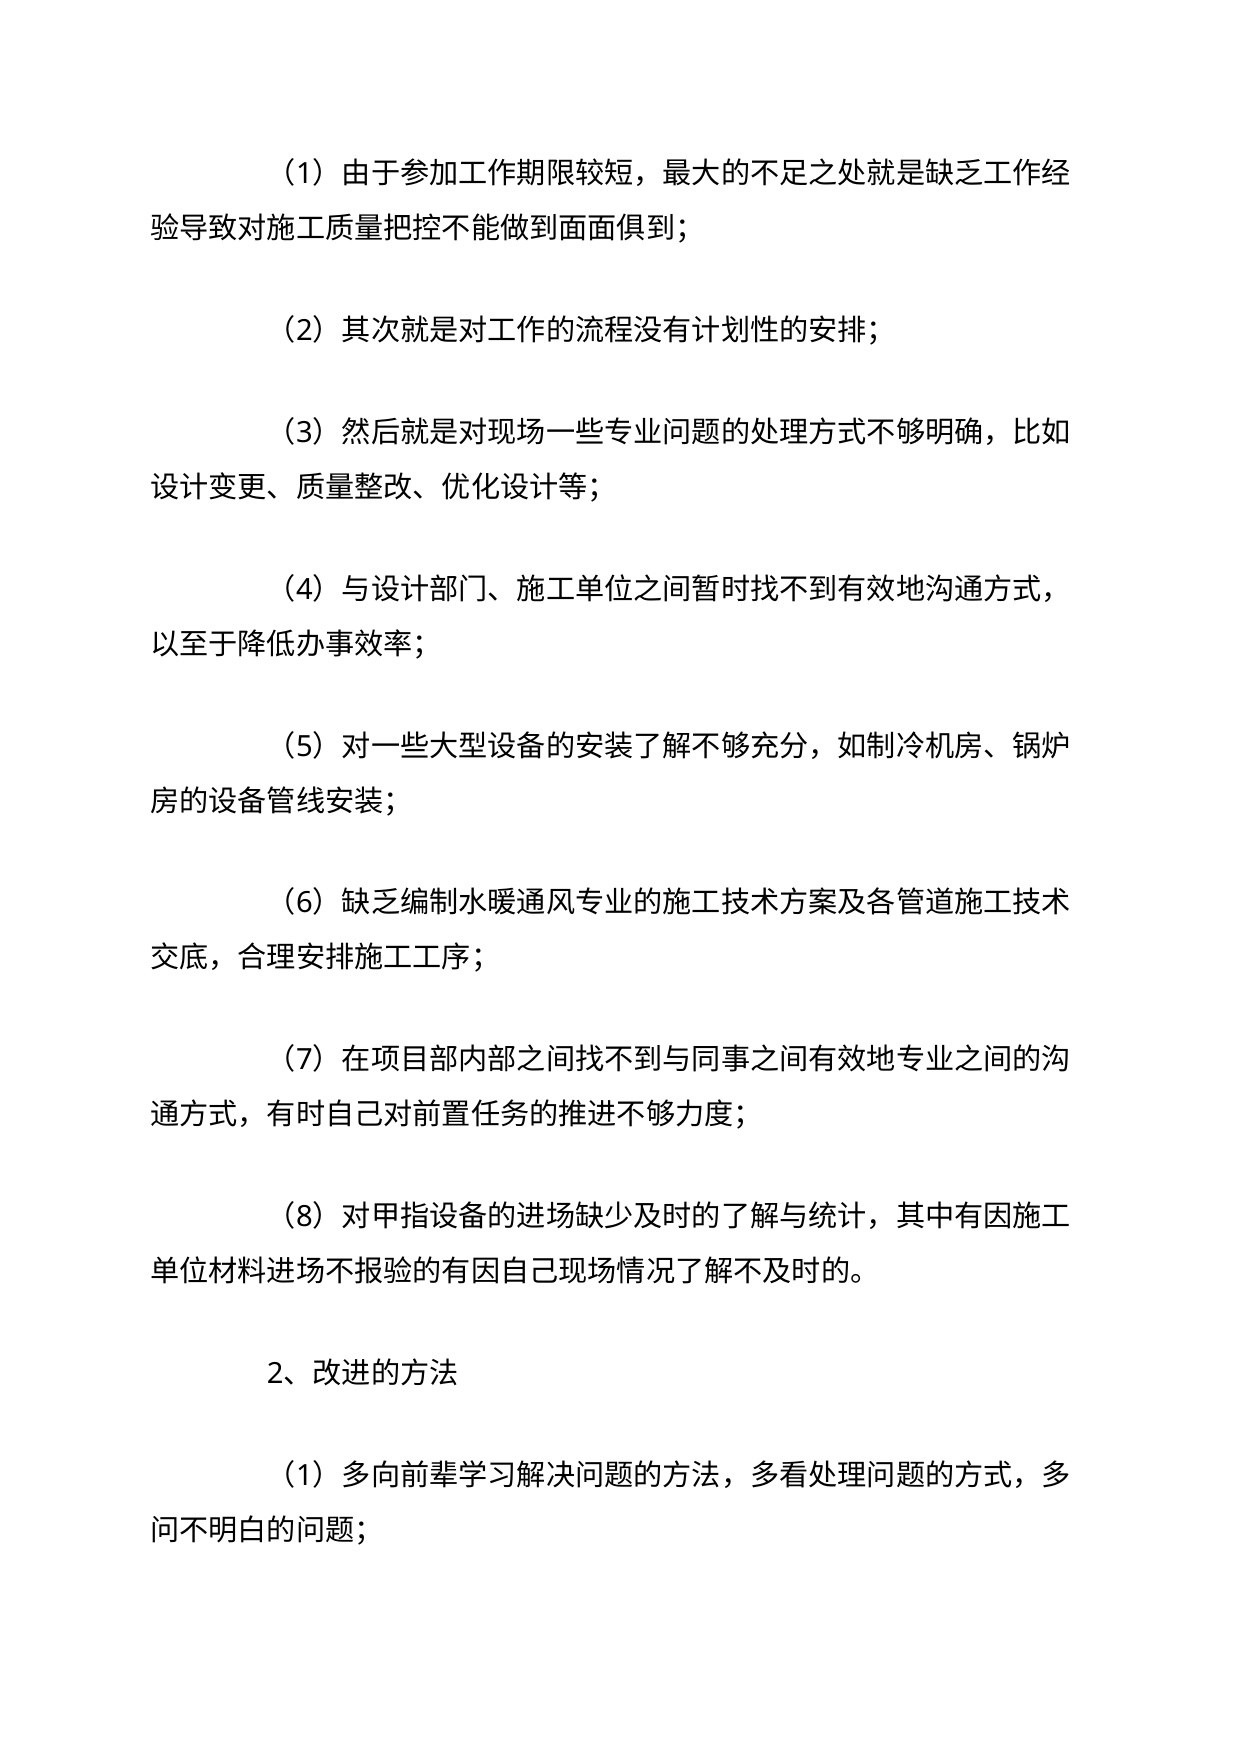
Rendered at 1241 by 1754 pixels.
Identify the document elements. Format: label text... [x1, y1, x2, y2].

text （4）与设计部门、施工单位之间暂时找不到有效地沟通方式，以至于降低办事效率； [150, 566, 1090, 663]
text （2）其次就是对工作的流程没有计划性的安排； [150, 307, 1090, 349]
text （1）由于参加工作期限较短，最大的不足之处就是缺乏工作经验导致对施工质量把控不能做到面面俱到； [150, 150, 1090, 247]
text （3）然后就是对现场一些专业问题的处理方式不够明确，比如设计变更、质量整改、优化设计等； [150, 409, 1090, 506]
text 2、改进的方法 [150, 1349, 1090, 1392]
text （6）缺乏编制水暖通风专业的施工技术方案及各管道施工技术交底，合理安排施工工序； [150, 879, 1090, 976]
text （7）在项目部内部之间找不到与同事之间有效地专业之间的沟通方式，有时自己对前置任务的推进不够力度； [150, 1036, 1090, 1133]
text （5）对一些大型设备的安装了解不够充分，如制冷机房、锅炉房的设备管线安装； [150, 722, 1090, 819]
text （1）多向前辈学习解决问题的方法，多看处理问题的方式，多问不明白的问题； [150, 1451, 1090, 1549]
text （8）对甲指设备的进场缺少及时的了解与统计，其中有因施工单位材料进场不报验的有因自己现场情况了解不及时的。 [150, 1193, 1090, 1290]
